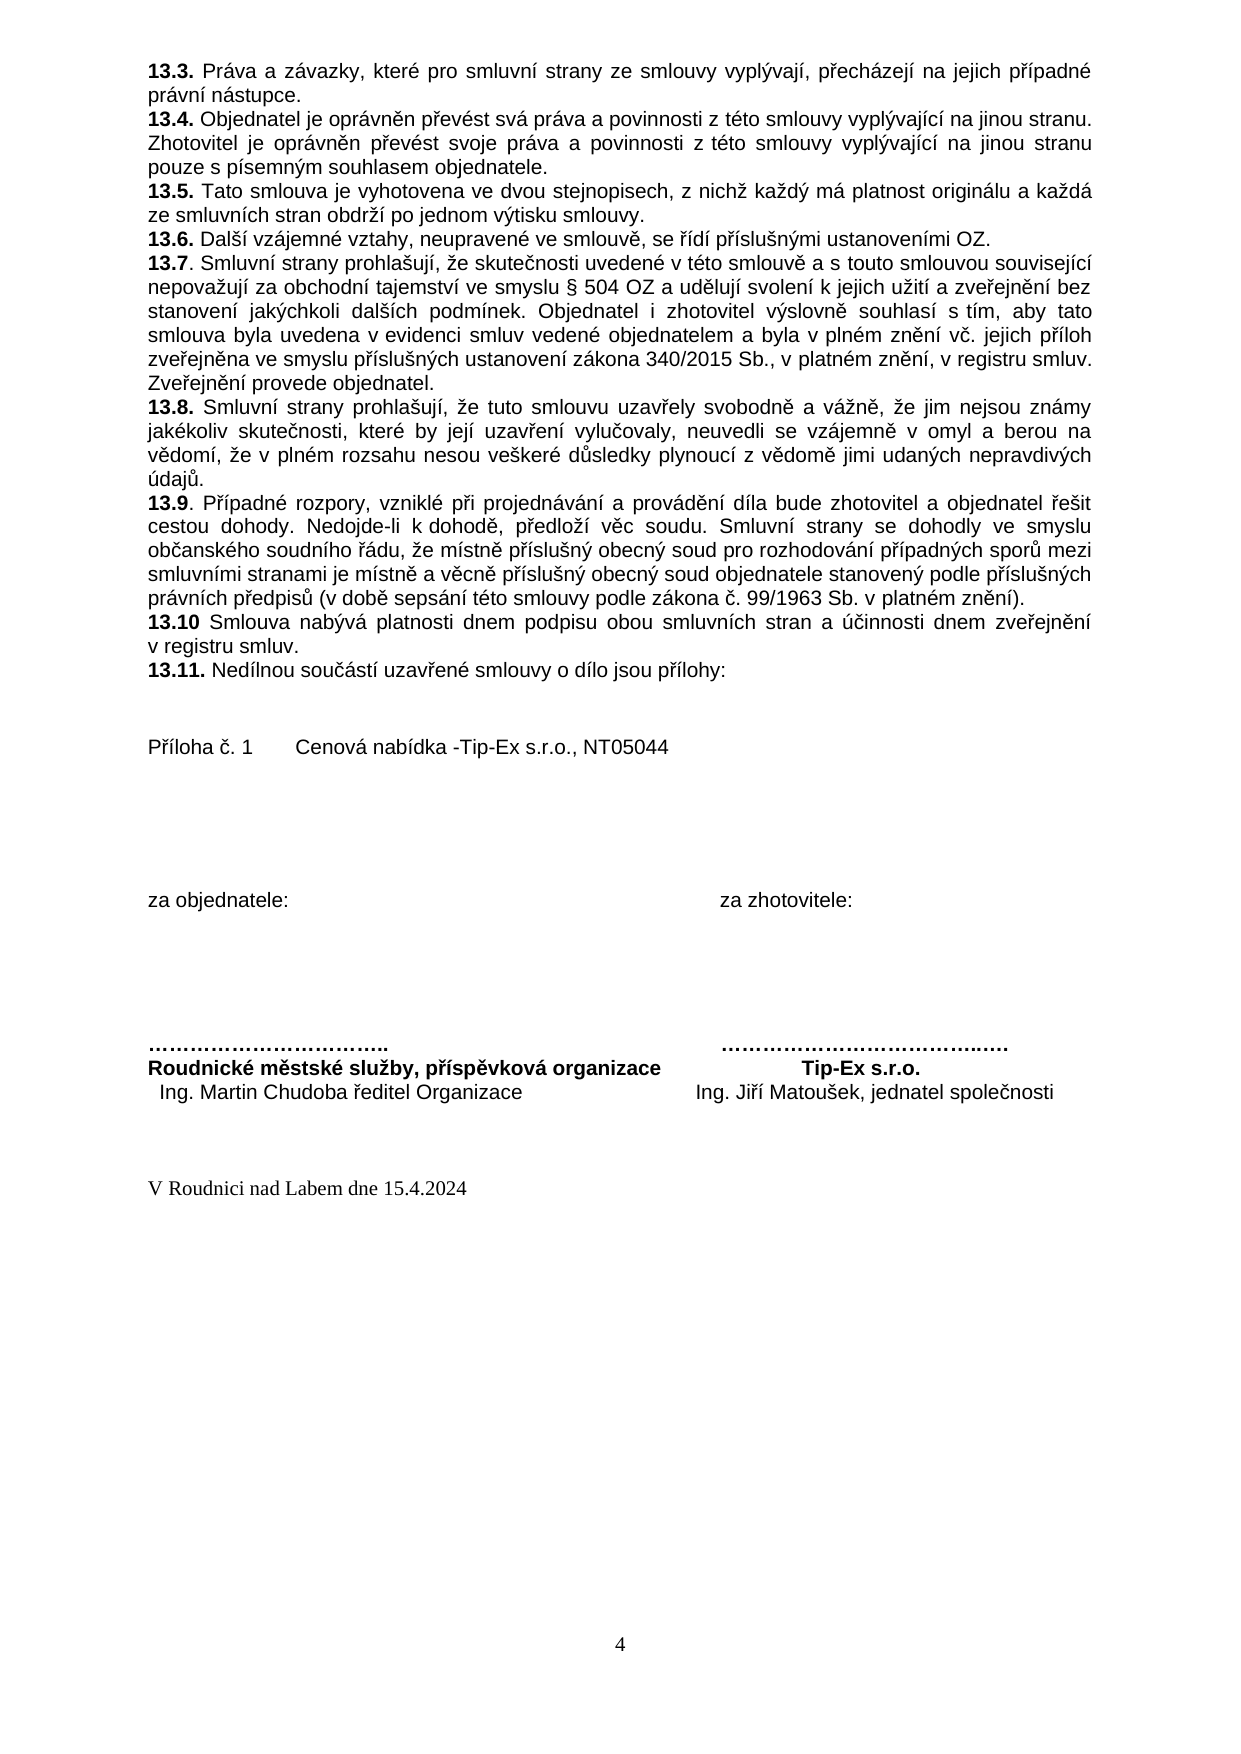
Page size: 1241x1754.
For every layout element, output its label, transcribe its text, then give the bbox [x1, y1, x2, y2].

text 13.6. Další vzájemné vztahy, neupravené ve smlouvě, se řídí příslušnými ustanoveními OZ. [148, 227, 1093, 251]
text Roudnické městské služby, příspěvková organizace Tip-Ex s.r.o. [148, 1056, 1092, 1080]
text 13.9. Případné rozpory, vzniklé při projednávání a provádění díla bude zhotovitel a objednatel řešit cestou dohody. Nedojde-li k dohodě, předloží věc soudu. Smluvní strany se dohodly ve smyslu občanského soudního řádu, že místně příslušný obecný soud pro rozhodování případných sporů mezi smluvními stranami je místně a věcně příslušný obecný soud objednatele stanovený podle příslušných právních předpisů (v době sepsání této smlouvy podle zákona č. 99/1963 Sb. v platném znění). [148, 490, 1093, 610]
text 13.8. Smluvní strany prohlašují, že tuto smlouvu uzavřely svobodně a vážně, že jim nejsou známy jakékoliv skutečnosti, které by její uzavření vylučovaly, neuvedli se vzájemně v omyl a berou na vědomí, že v plném rozsahu nesou veškeré důsledky plynoucí z vědomě jimi udaných nepravdivých údajů. [148, 394, 1093, 490]
text V Roudnici nad Labem dne 15.4.2024 [148, 1176, 1092, 1200]
text 13.4. Objednatel je oprávněn převést svá práva a povinnosti z této smlouvy vyplývající na jinou stranu. Zhotovitel je oprávněn převést svoje práva a povinnosti z této smlouvy vyplývající na jinou stranu pouze s písemným souhlasem objednatele. [148, 107, 1093, 179]
text 13.7. Smluvní strany prohlašují, že skutečnosti uvedené v této smlouvě a s touto smlouvou související nepovažují za obchodní tajemství ve smyslu § 504 OZ a udělují svolení k jejich užití a zveřejnění bez stanovení jakýchkoli dalších podmínek. Objednatel i zhotovitel výslovně souhlasí s tím, aby tato smlouva byla uvedena v evidenci smluv vedené objednatelem a byla v plném znění vč. jejich příloh zveřejněna ve smyslu příslušných ustanovení zákona 340/2015 Sb., v platném znění, v registru smluv. Zveřejnění provede objednatel. [148, 251, 1092, 394]
text Příloha č. 1 Cenová nabídka -Tip-Ex s.r.o., NT05044 [148, 735, 1093, 759]
text 13.3. Práva a závazky, které pro smluvní strany ze smlouvy vyplývají, přecházejí na jejich případné právní nástupce. [148, 59, 1093, 107]
text 13.5. Tato smlouva je vyhotovena ve dvou stejnopisech, z nichž každý má platnost originálu a každá ze smluvních stran obdrží po jednom výtisku smlouvy. [148, 179, 1093, 227]
text 13.11. Nedílnou součástí uzavřené smlouvy o dílo jsou přílohy: [148, 658, 1093, 682]
text za objednatele: za zhotovitele: [148, 888, 1021, 936]
text Ing. Martin Chudoba ředitel Organizace Ing. Jiří Matoušek, jednatel společnosti [148, 1080, 1092, 1104]
text 13.10 Smlouva nabývá platnosti dnem podpisu obou smluvních stran a účinnosti dnem zveřejnění v registru smluv. [148, 610, 1093, 658]
text …………………………….. ………………………………..…. [148, 1032, 1092, 1056]
